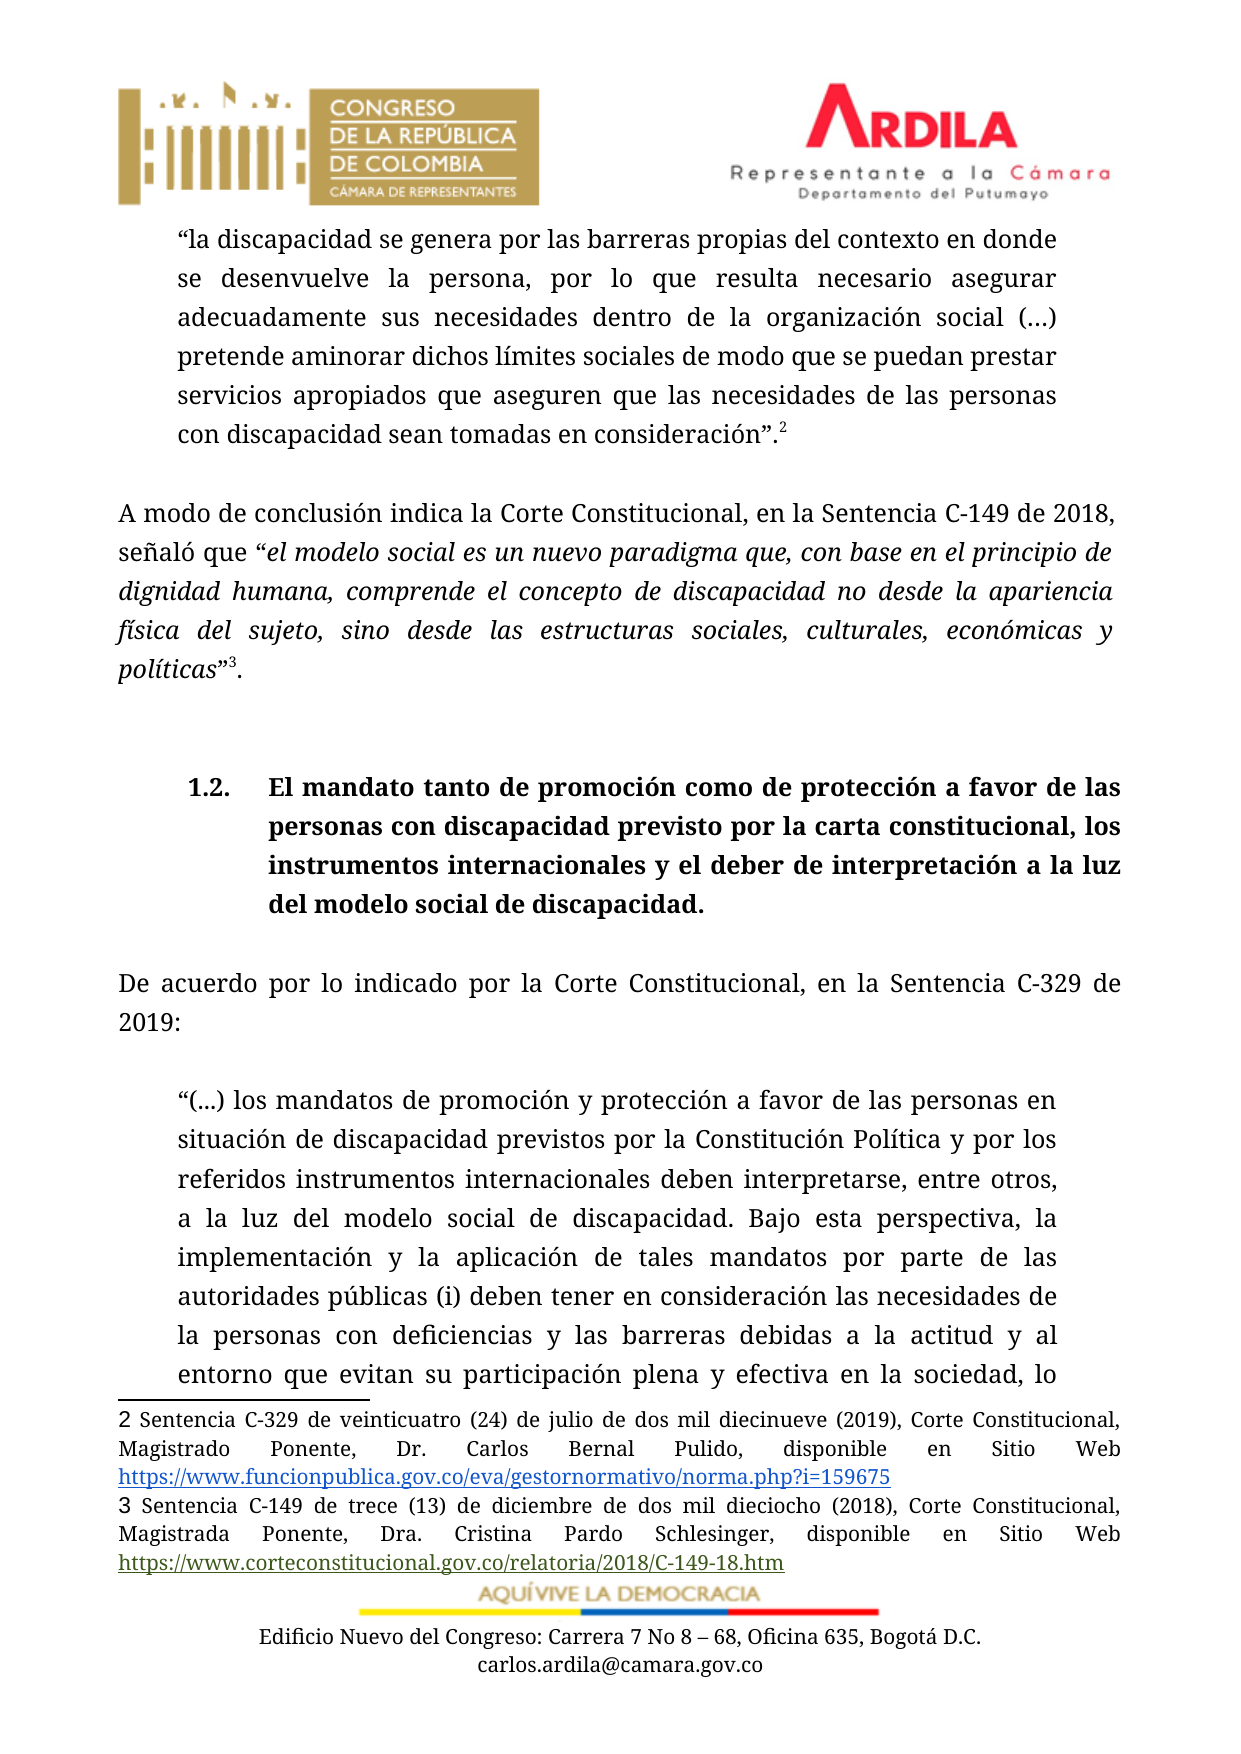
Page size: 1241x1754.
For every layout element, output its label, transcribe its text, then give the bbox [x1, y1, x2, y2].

list El mandato tanto de promoción como de protección a favor de las personas con discapacidad previsto por la carta constitucional, los instrumentos internacionales y el deber de interpretación a la luz del modelo social de discapacidad. [231, 770, 1122, 921]
picture [352, 1576, 888, 1622]
text A modo de conclusión indica la Corte Constitucional, en la Sentencia C-149 de 2018, señaló que “el modelo social es un nuevo paradigma que, con base en el principio de dignidad humana, comprende el concepto de discapacidad no desde la apariencia física del sujeto, sino desde las estructuras sociales, culturales, económicas y políticas”. [118, 496, 1117, 686]
picture [118, 75, 554, 221]
text De acuerdo por lo indicado por la Corte Constitucional, en la Sentencia C-329 de 2019: [118, 966, 1122, 1039]
picture [711, 77, 1122, 218]
text “la discapacidad se genera por las barreras propias del contexto en donde se desenvuelve la persona, por lo que resulta necesario asegurar adecuadamente sus necesidades dentro de la organización social (…) pretende aminorar dichos límites sociales de modo que se puedan prestar servicios apropiados que aseguren que las necesidades de las personas con discapacidad sean tomadas en consideración”. [177, 221, 1058, 451]
